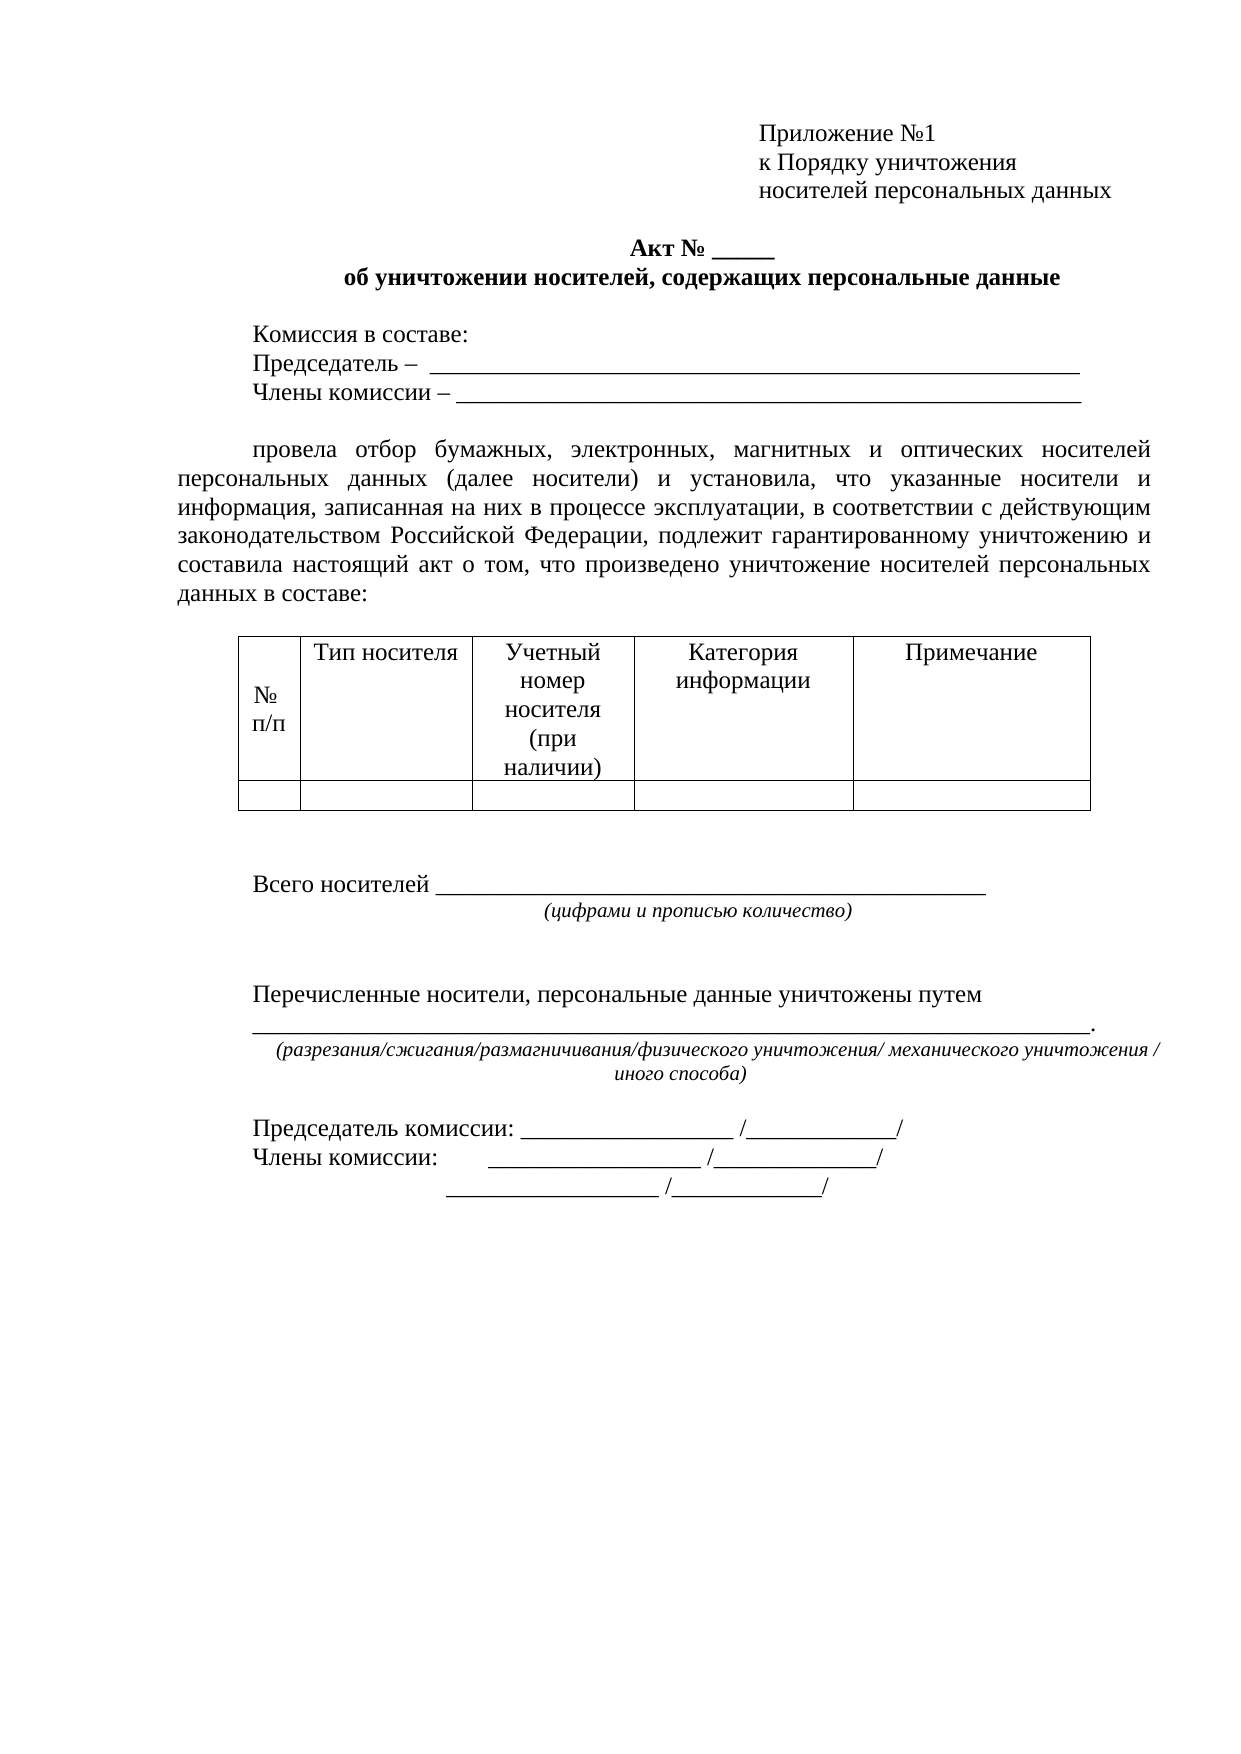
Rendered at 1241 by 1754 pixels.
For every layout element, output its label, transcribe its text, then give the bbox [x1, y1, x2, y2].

table_cell [854, 781, 1090, 810]
text Перечисленные носители, персональные данные уничтожены путем [177, 979, 1183, 1008]
text Всего носителей ____________________________________________ [177, 869, 1183, 897]
text носителей персональных данных [758, 176, 1152, 204]
text (разрезания/сжигания/размагничивания/физического уничтожения/ механического уничтожения / иного способа) [177, 1037, 1183, 1085]
text ___________________________________________________________________. [177, 1008, 1183, 1037]
table_header Учетный номер носителя (при наличии) [473, 637, 634, 780]
text Члены комиссии: _________________ /_____________/ [177, 1142, 1183, 1171]
text Комиссия в составе: [177, 319, 1152, 348]
table_cell [301, 781, 472, 810]
table_cell [473, 781, 634, 810]
text (цифрами и прописью количество) [177, 897, 1183, 922]
text Члены комиссии – __________________________________________________ [177, 377, 1152, 406]
text провела отбор бумажных, электронных, магнитных и оптических носителей персональных данных (далее носители) и установила, что указанные носители и информация, записанная на них в процессе эксплуатации, в соответствии с действующим законодательством Российской Федерации, подлежит гарантированному уничтожению и составила настоящий акт о том, что произведено уничтожение носителей персональных данных в составе: [177, 434, 1152, 607]
text Председатель – ____________________________________________________ [177, 348, 1152, 377]
table_cell [635, 781, 853, 810]
table_header Тип носителя [301, 637, 472, 780]
text Акт № _____ [177, 233, 1152, 262]
text Приложение №1 [758, 118, 1152, 147]
table_header Примечание [854, 637, 1090, 780]
table_cell [239, 781, 300, 810]
text к Порядку уничтожения [758, 147, 1152, 176]
table_header № п/п [239, 637, 300, 780]
table_header Категория информации [635, 637, 853, 780]
text _________________ /____________/ [177, 1171, 1183, 1200]
text Председатель комиссии: _________________ /____________/ [177, 1113, 1183, 1142]
text об уничтожении носителей, содержащих персональные данные [177, 262, 1152, 291]
